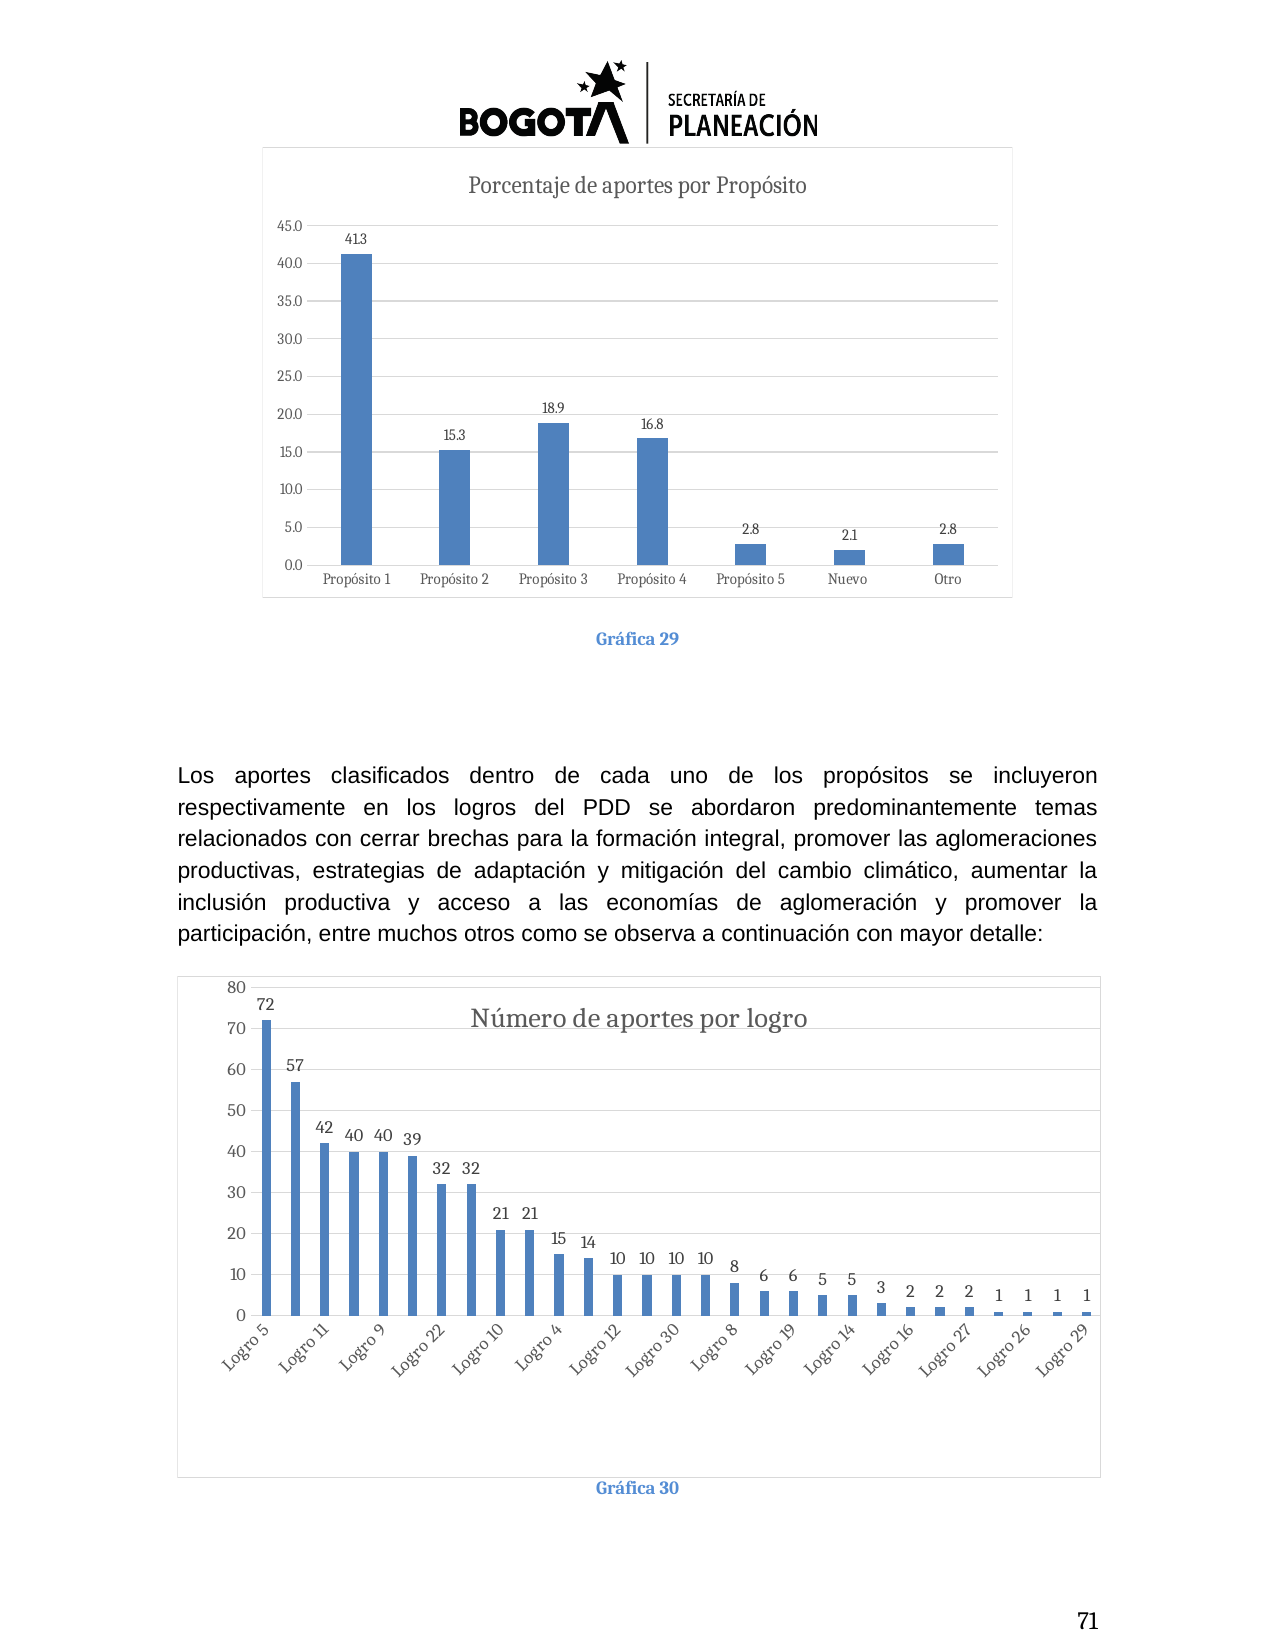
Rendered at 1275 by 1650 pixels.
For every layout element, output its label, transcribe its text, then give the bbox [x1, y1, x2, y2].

text Los aportes clasificados dentro de cada uno de los propósitos se incluyeron respectivamente en los logros del PDD se abordaron predominantemente temas relacionados con cerrar brechas para la formación integral, promover las aglomeraciones productivas, estrategias de adaptación y mitigación del cambio climático, aumentar la inclusión productiva y acceso a las economías de aglomeración y promover la participación, entre muchos otros como se observa a continuación con mayor detalle: [177, 762, 1098, 946]
text Gráfica 29 [177, 628, 1098, 650]
picture [458, 59, 817, 143]
text Gráfica 30 [177, 1478, 1098, 1499]
